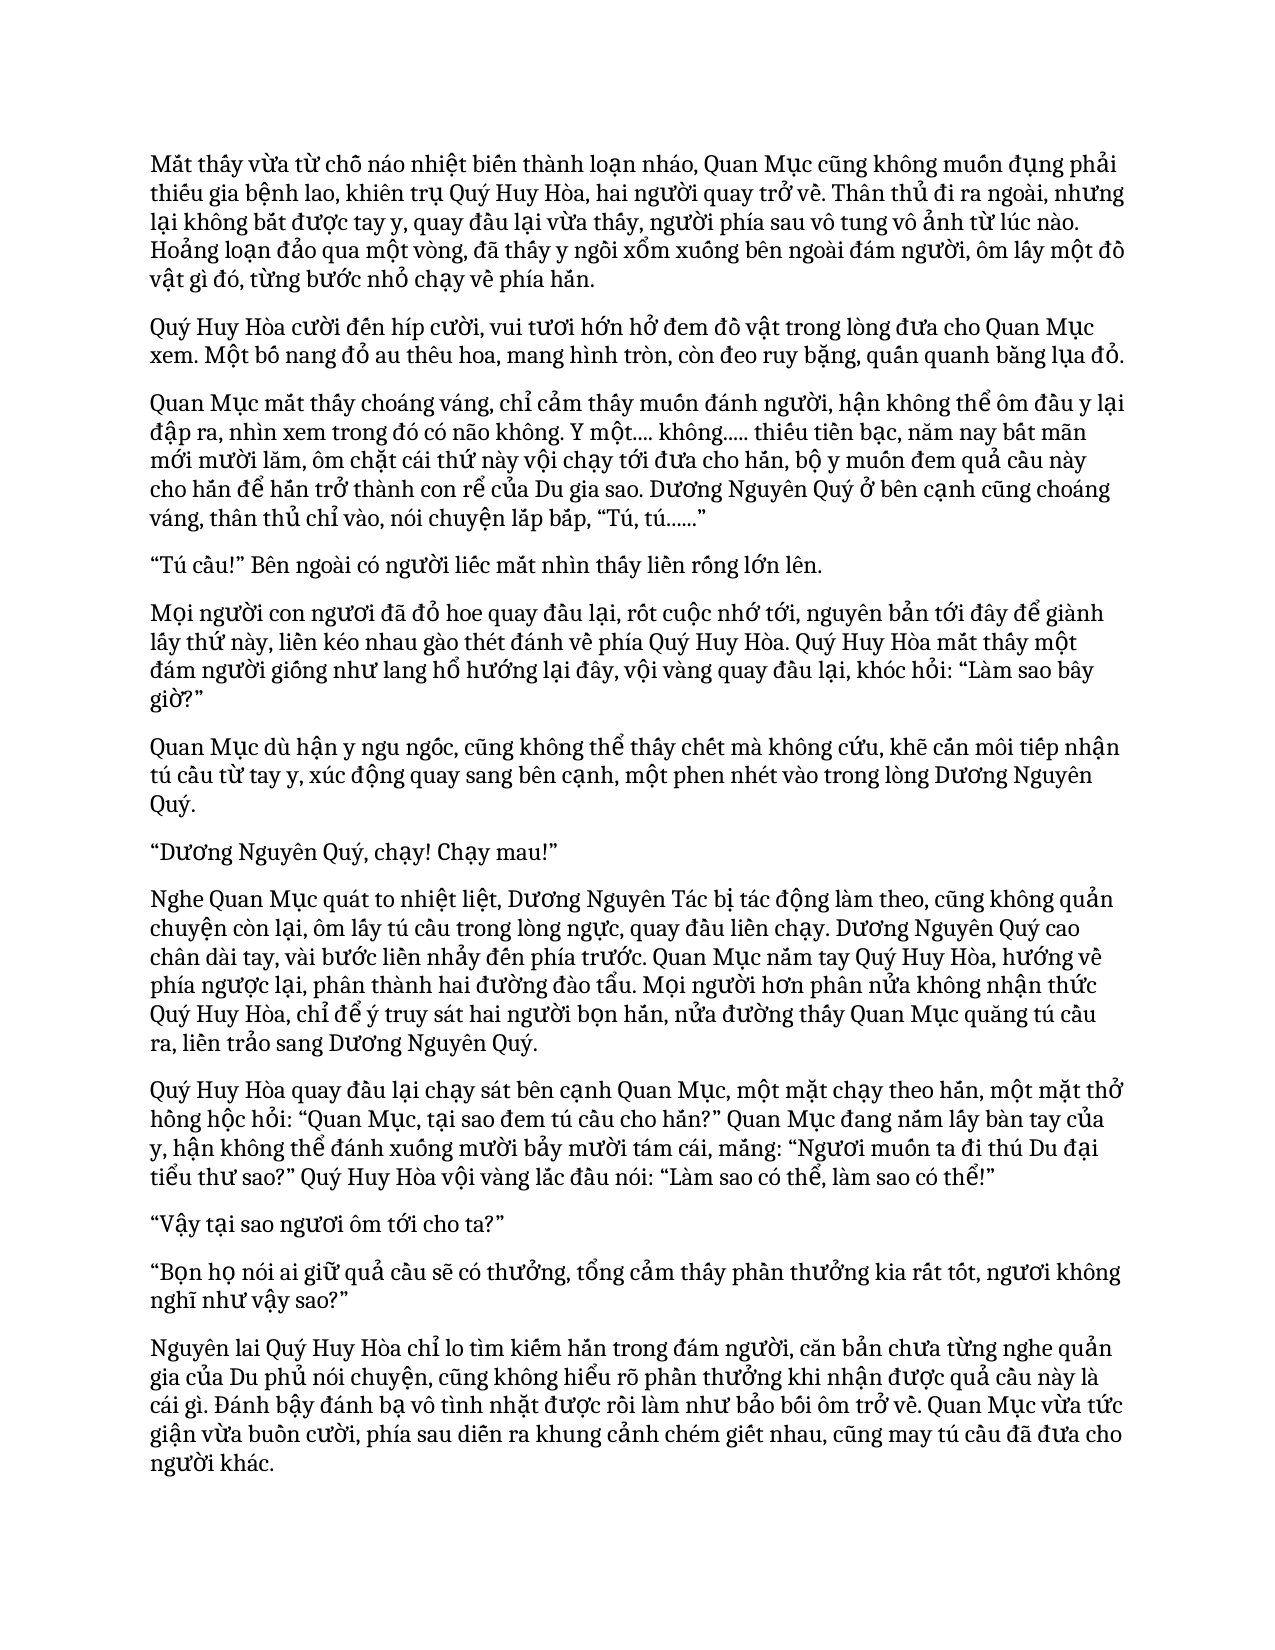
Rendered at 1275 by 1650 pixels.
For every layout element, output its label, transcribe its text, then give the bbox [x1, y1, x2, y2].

text Quý Huy Hòa cười đến híp cười, vui tươi hớn hở đem đồ vật trong lòng đưa cho Quan Mục xem. Một bố nang đỏ au thêu hoa, mang hình tròn, còn đeo ruy bặng, quấn quanh bằng lụa đỏ. [150, 312, 1125, 370]
text “Tú cầu!” Bên ngoài có người liếc mắt nhìn thấy liền rống lớn lên. [150, 551, 1125, 580]
text Quý Huy Hòa quay đầu lại chạy sát bên cạnh Quan Mục, một mặt chạy theo hắn, một mặt thở hồng hộc hỏi: “Quan Mục, tại sao đem tú cầu cho hắn?” Quan Mục đang nắm lấy bàn tay của y, hận không thể đánh xuống mười bảy mười tám cái, mắng: “Ngươi muốn ta đi thú Du đại tiểu thư sao?” Quý Huy Hòa vội vàng lắc đầu nói: “Làm sao có thể, làm sao có thể!” [150, 1076, 1125, 1191]
text Mọi người con ngươi đã đỏ hoe quay đầu lại, rốt cuộc nhớ tới, nguyên bản tới đây để giành lấy thứ này, liền kéo nhau gào thét đánh về phía Quý Huy Hòa. Quý Huy Hòa mắt thấy một đám người giống như lang hổ hướng lại đây, vội vàng quay đầu lại, khóc hỏi: “Làm sao bây giờ?” [150, 599, 1125, 714]
text Mắt thấy vừa từ chỗ náo nhiệt biến thành loạn nháo, Quan Mục cũng không muốn đụng phải thiếu gia bệnh lao, khiên trụ Quý Huy Hòa, hai người quay trở về. Thân thủ đi ra ngoài, nhưng lại không bắt được tay y, quay đầu lại vừa thấy, người phía sau vô tung vô ảnh từ lúc nào. Hoảng loạn đảo qua một vòng, đã thấy y ngồi xổm xuống bên ngoài đám người, ôm lấy một đồ vật gì đó, từng bước nhỏ chạy về phía hắn. [150, 150, 1125, 294]
text Quan Mục mắt thấy choáng váng, chỉ cảm thấy muốn đánh người, hận không thể ôm đầu y lại đập ra, nhìn xem trong đó có não không. Y một.... không..... thiếu tiền bạc, năm nay bất mãn mới mười lăm, ôm chặt cái thứ này vội chạy tới đưa cho hắn, bộ y muốn đem quả cầu này cho hắn để hắn trở thành con rể của Du gia sao. Dương Nguyên Quý ở bên cạnh cũng choáng váng, thân thủ chỉ vào, nói chuyện lắp bắp, “Tú, tú......” [150, 389, 1125, 532]
text Nghe Quan Mục quát to nhiệt liệt, Dương Nguyên Tác bị tác động làm theo, cũng không quản chuyện còn lại, ôm lấy tú cầu trong lòng ngực, quay đầu liền chạy. Dương Nguyên Quý cao chân dài tay, vài bước liền nhảy đến phía trước. Quan Mục nắm tay Quý Huy Hòa, hướng về phía ngược lại, phân thành hai đường đào tẩu. Mọi người hơn phân nửa không nhận thức Quý Huy Hòa, chỉ để ý truy sát hai người bọn hắn, nửa đường thấy Quan Mục quăng tú cầu ra, liền trảo sang Dương Nguyên Quý. [150, 885, 1125, 1057]
text “Vậy tại sao ngươi ôm tới cho ta?” [150, 1210, 1125, 1239]
text “Bọn họ nói ai giữ quả cầu sẽ có thưởng, tổng cảm thấy phần thưởng kia rất tốt, ngươi không nghĩ như vậy sao?” [150, 1257, 1125, 1315]
text Quan Mục dù hận y ngu ngốc, cũng không thể thấy chết mà không cứu, khẽ cắn môi tiếp nhận tú cầu từ tay y, xúc động quay sang bên cạnh, một phen nhét vào trong lòng Dương Nguyên Quý. [150, 732, 1125, 819]
text Nguyên lai Quý Huy Hòa chỉ lo tìm kiếm hắn trong đám người, căn bản chưa từng nghe quản gia của Du phủ nói chuyện, cũng không hiểu rõ phần thưởng khi nhận được quả cầu này là cái gì. Đánh bậy đánh bạ vô tình nhặt được rồi làm như bảo bối ôm trở về. Quan Mục vừa tức giận vừa buồn cười, phía sau diễn ra khung cảnh chém giết nhau, cũng may tú cầu đã đưa cho người khác. [150, 1334, 1125, 1477]
text “Dương Nguyên Quý, chạy! Chạy mau!” [150, 837, 1125, 866]
